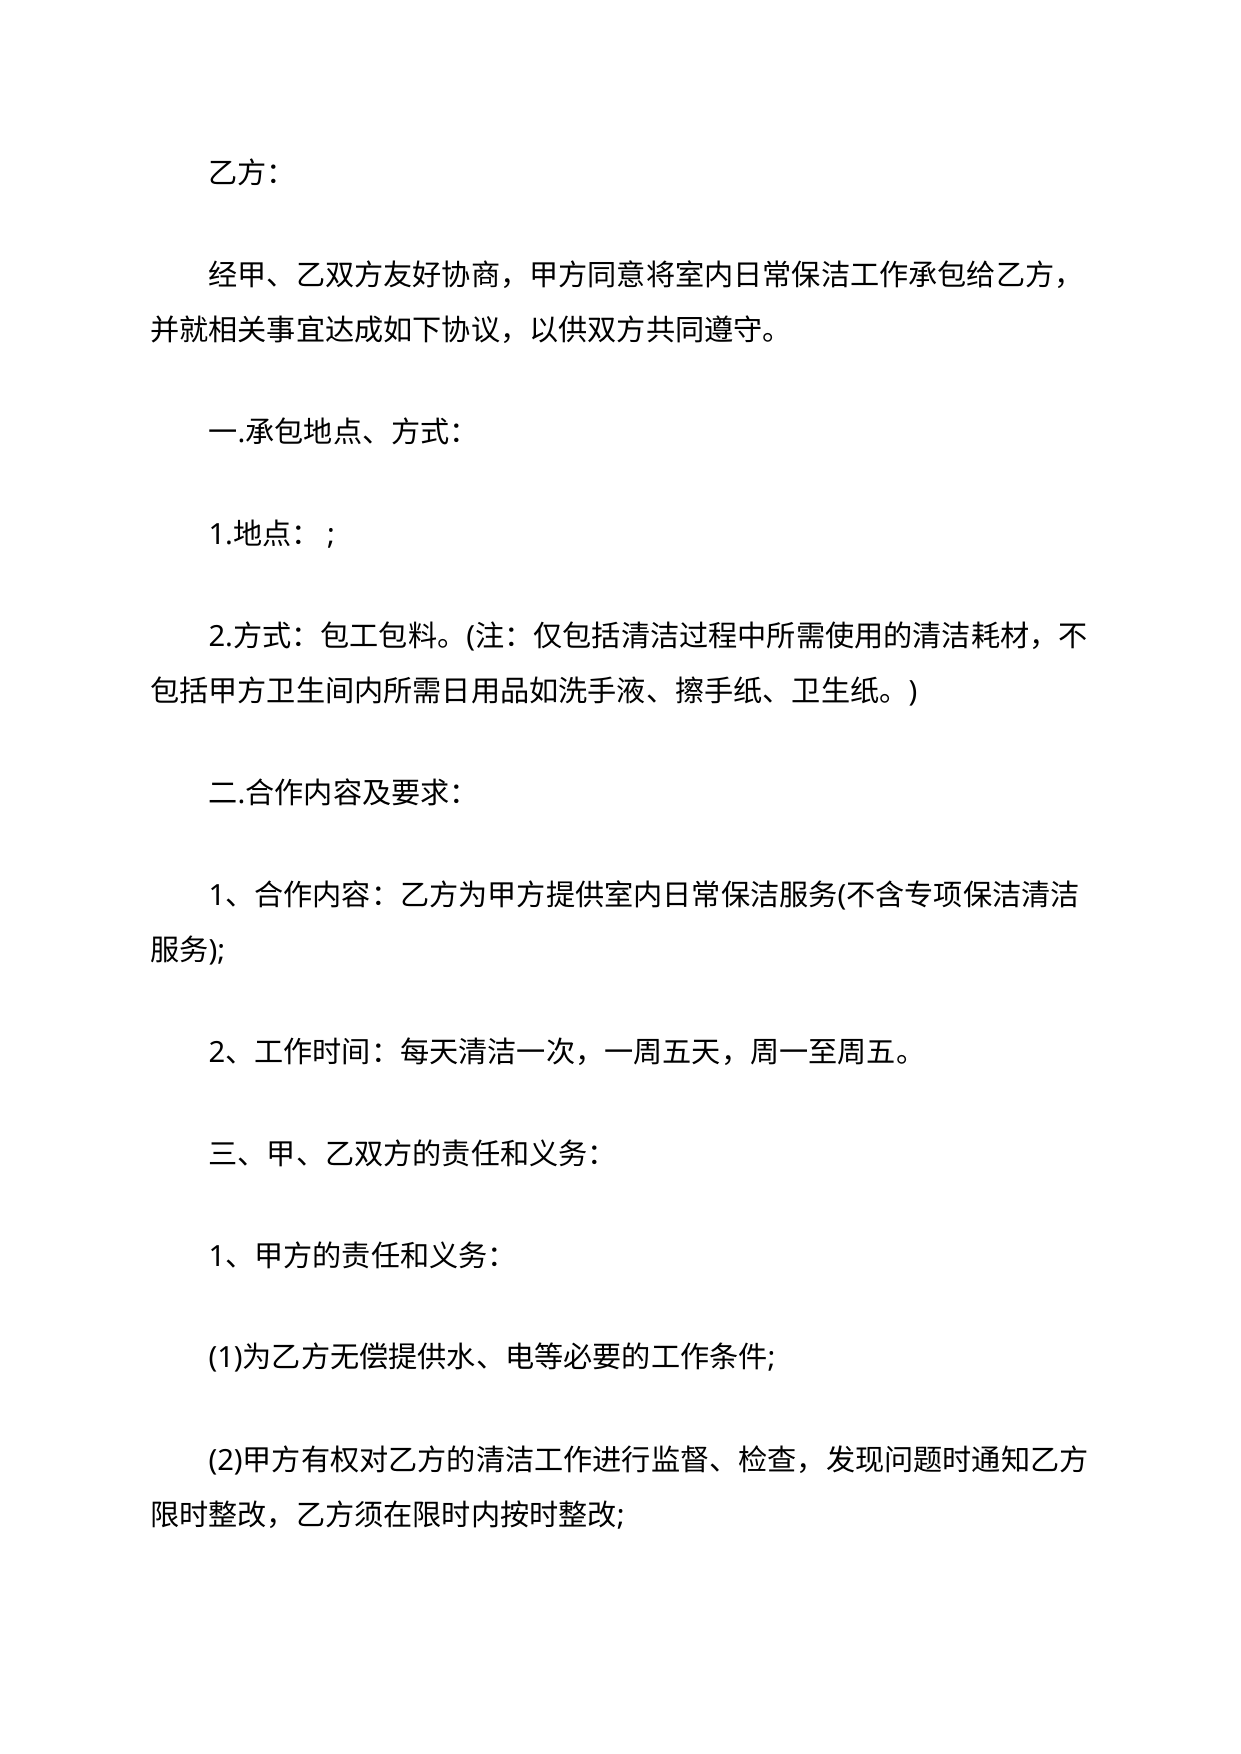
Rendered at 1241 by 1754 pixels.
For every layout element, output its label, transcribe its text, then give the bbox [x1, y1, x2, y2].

text (1)为乙方无偿提供水、电等必要的工作条件; [150, 1334, 1090, 1376]
text 三、甲、乙双方的责任和义务： [150, 1130, 1090, 1173]
text (2)甲方有权对乙方的清洁工作进行监督、检查，发现问题时通知乙方限时整改，乙方须在限时内按时整改; [150, 1436, 1090, 1533]
text 1、合作内容：乙方为甲方提供室内日常保洁服务(不含专项保洁清洁服务); [150, 871, 1090, 969]
text 乙方： [150, 150, 1090, 192]
text 1.地点： ; [150, 510, 1090, 553]
text 二.合作内容及要求： [150, 769, 1090, 812]
text 1、甲方的责任和义务： [150, 1232, 1090, 1274]
text 经甲、乙双方友好协商，甲方同意将室内日常保洁工作承包给乙方，并就相关事宜达成如下协议，以供双方共同遵守。 [150, 252, 1090, 349]
text 2、工作时间：每天清洁一次，一周五天，周一至周五。 [150, 1028, 1090, 1071]
text 2.方式：包工包料。(注：仅包括清洁过程中所需使用的清洁耗材，不包括甲方卫生间内所需日用品如洗手液、擦手纸、卫生纸。) [150, 612, 1090, 710]
text 一.承包地点、方式： [150, 408, 1090, 451]
